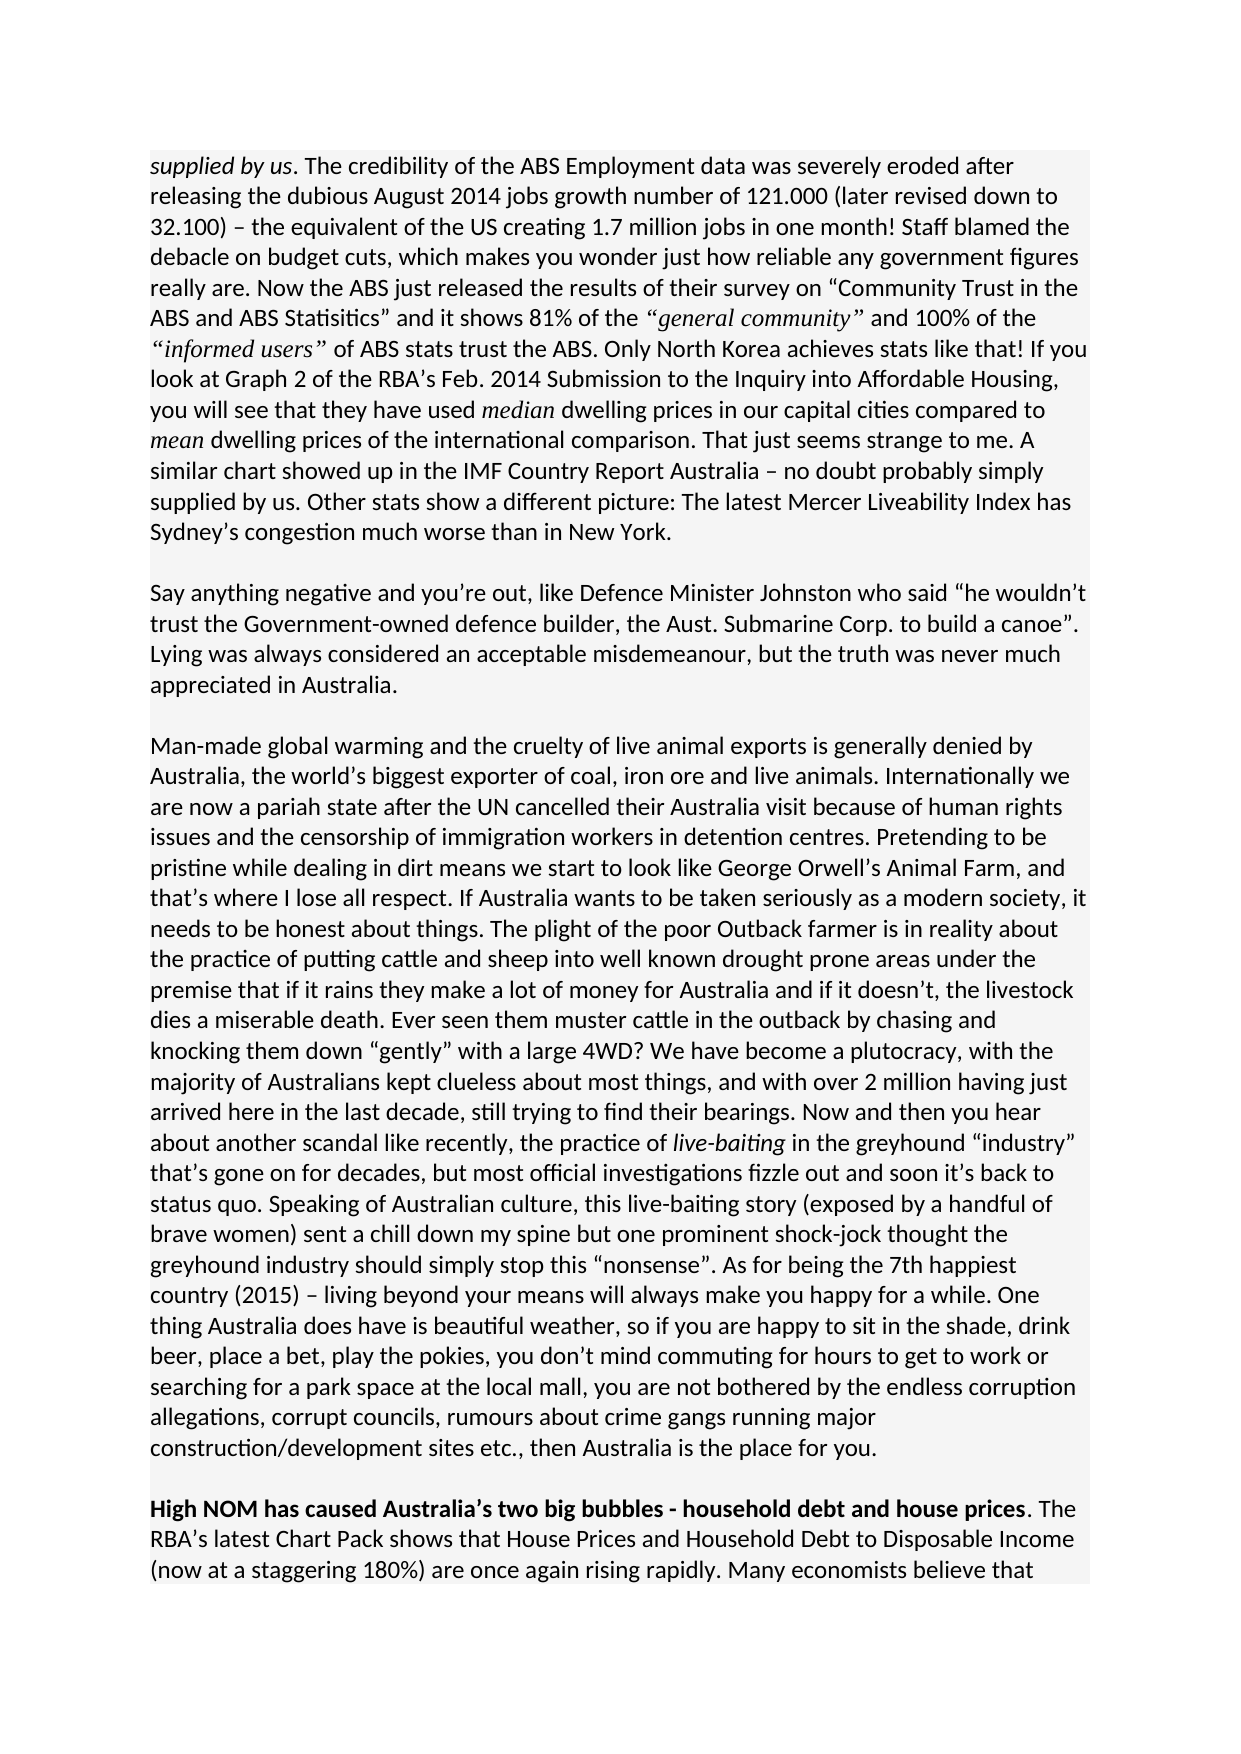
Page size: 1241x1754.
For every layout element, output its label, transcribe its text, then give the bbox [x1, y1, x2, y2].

text Say anything negative and you’re out, like Defence Minister Johnston who said “he wouldn’t trust the Government-owned defence builder, the Aust. Submarine Corp. to build a canoe”. Lying was always considered an acceptable misdemeanour, but the truth was never much appreciated in Australia. [150, 577, 1090, 699]
text Man-made global warming and the cruelty of live animal exports is generally denied by Australia, the world’s biggest exporter of coal, iron ore and live animals. Internationally we are now a pariah state after the UN cancelled their Australia visit because of human rights issues and the censorship of immigration workers in detention centres. Pretending to be pristine while dealing in dirt means we start to look like George Orwell’s Animal Farm, and that’s where I lose all respect. If Australia wants to be taken seriously as a modern society, it needs to be honest about things. The plight of the poor Outback farmer is in reality about the practice of putting cattle and sheep into well known drought prone areas under the premise that if it rains they make a lot of money for Australia and if it doesn’t, the livestock dies a miserable death. Ever seen them muster cattle in the outback by chasing and knocking them down “gently” with a large 4WD? We have become a plutocracy, with the majority of Australians kept clueless about most things, and with over 2 million having just arrived here in the last decade, still trying to find their bearings. Now and then you hear about another scandal like recently, the practice of live-baiting in the greyhound “industry” that’s gone on for decades, but most official investigations fizzle out and soon it’s back to status quo. Speaking of Australian culture, this live-baiting story (exposed by a handful of brave women) sent a chill down my spine but one prominent shock-jock thought the greyhound industry should simply stop this “nonsense”. As for being the 7th happiest country (2015) – living beyond your means will always make you happy for a while. One thing Australia does have is beautiful weather, so if you are happy to sit in the shade, drink beer, place a bet, play the pokies, you don’t mind commuting for hours to get to work or searching for a park space at the local mall, you are not bothered by the endless corruption allegations, corrupt councils, rumours about crime gangs running major construction/development sites etc., then Australia is the place for you. [150, 730, 1090, 1462]
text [150, 1493, 1090, 1584]
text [150, 150, 1090, 547]
